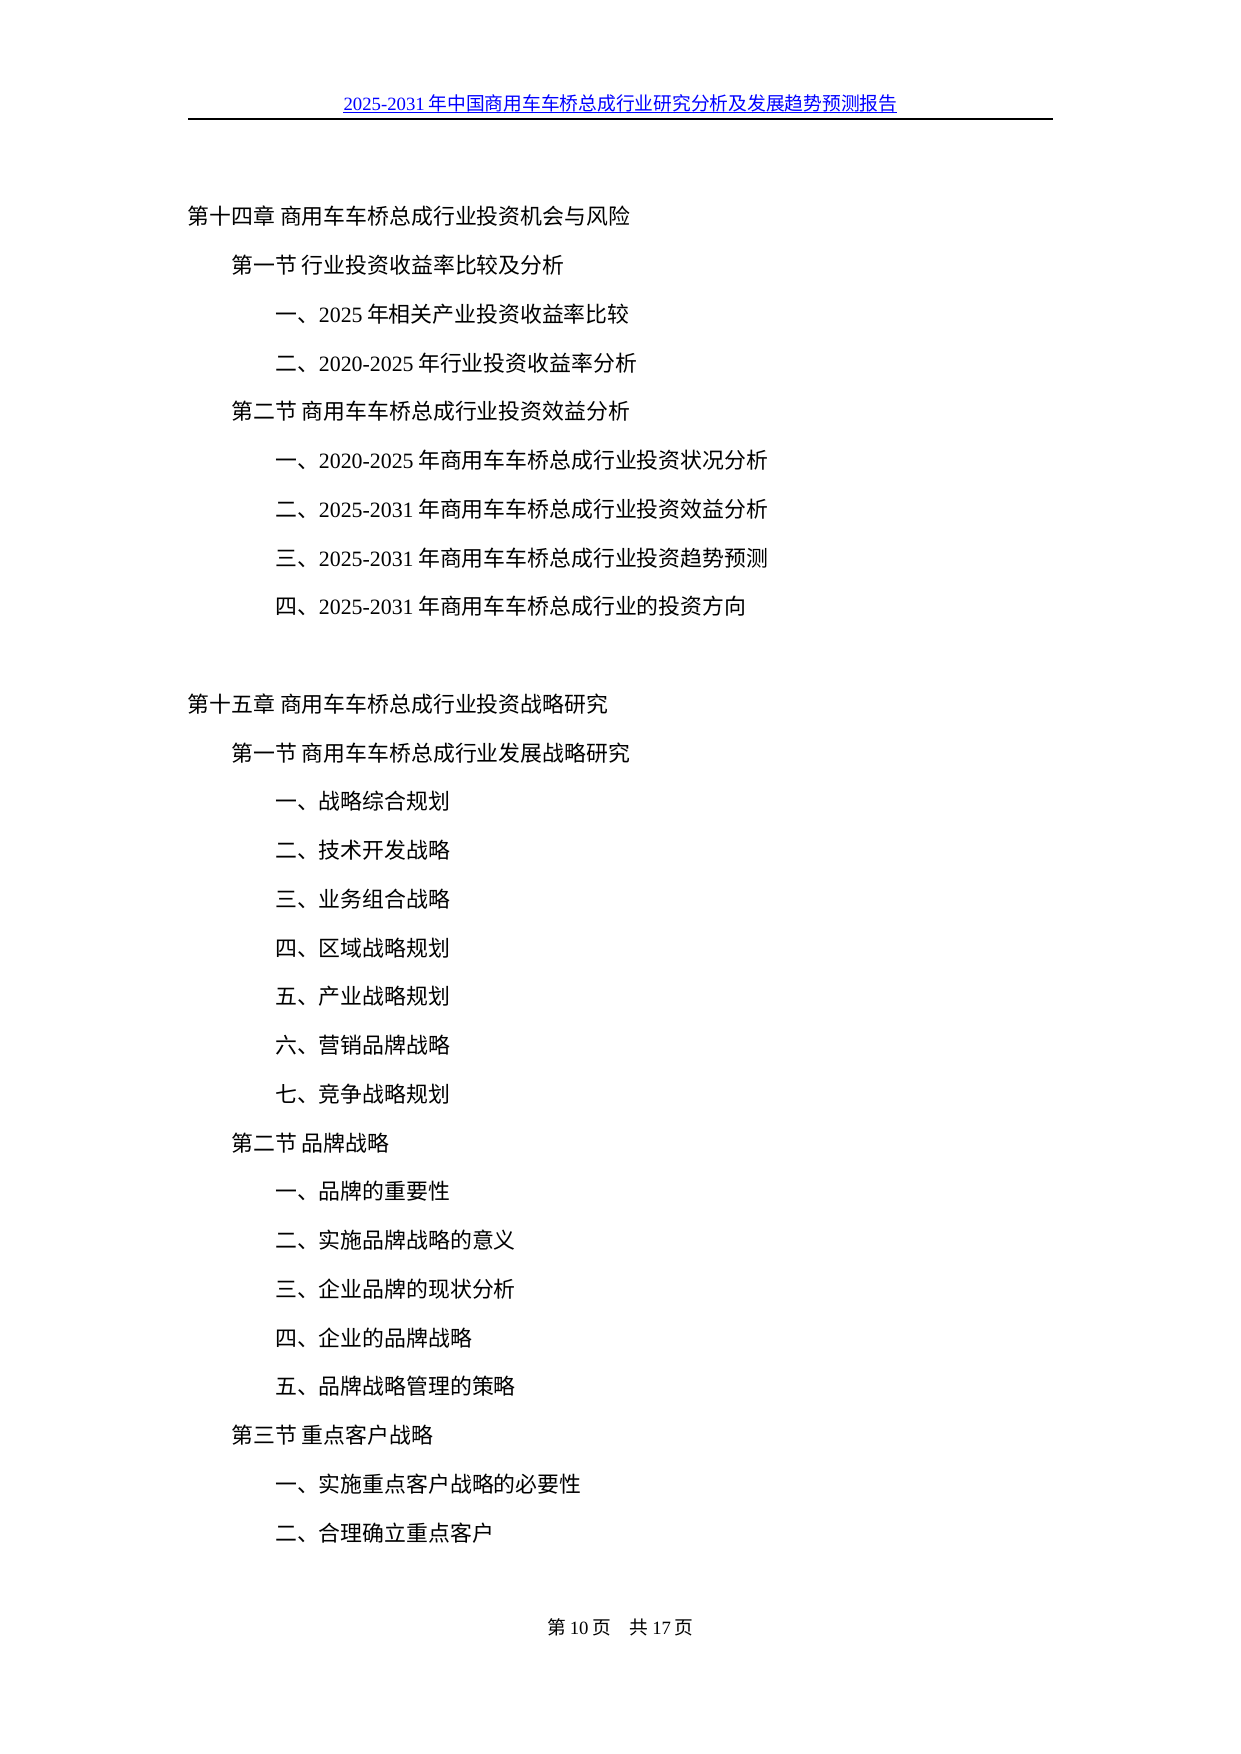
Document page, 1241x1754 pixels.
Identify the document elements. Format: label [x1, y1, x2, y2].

text [187, 150, 1053, 1548]
